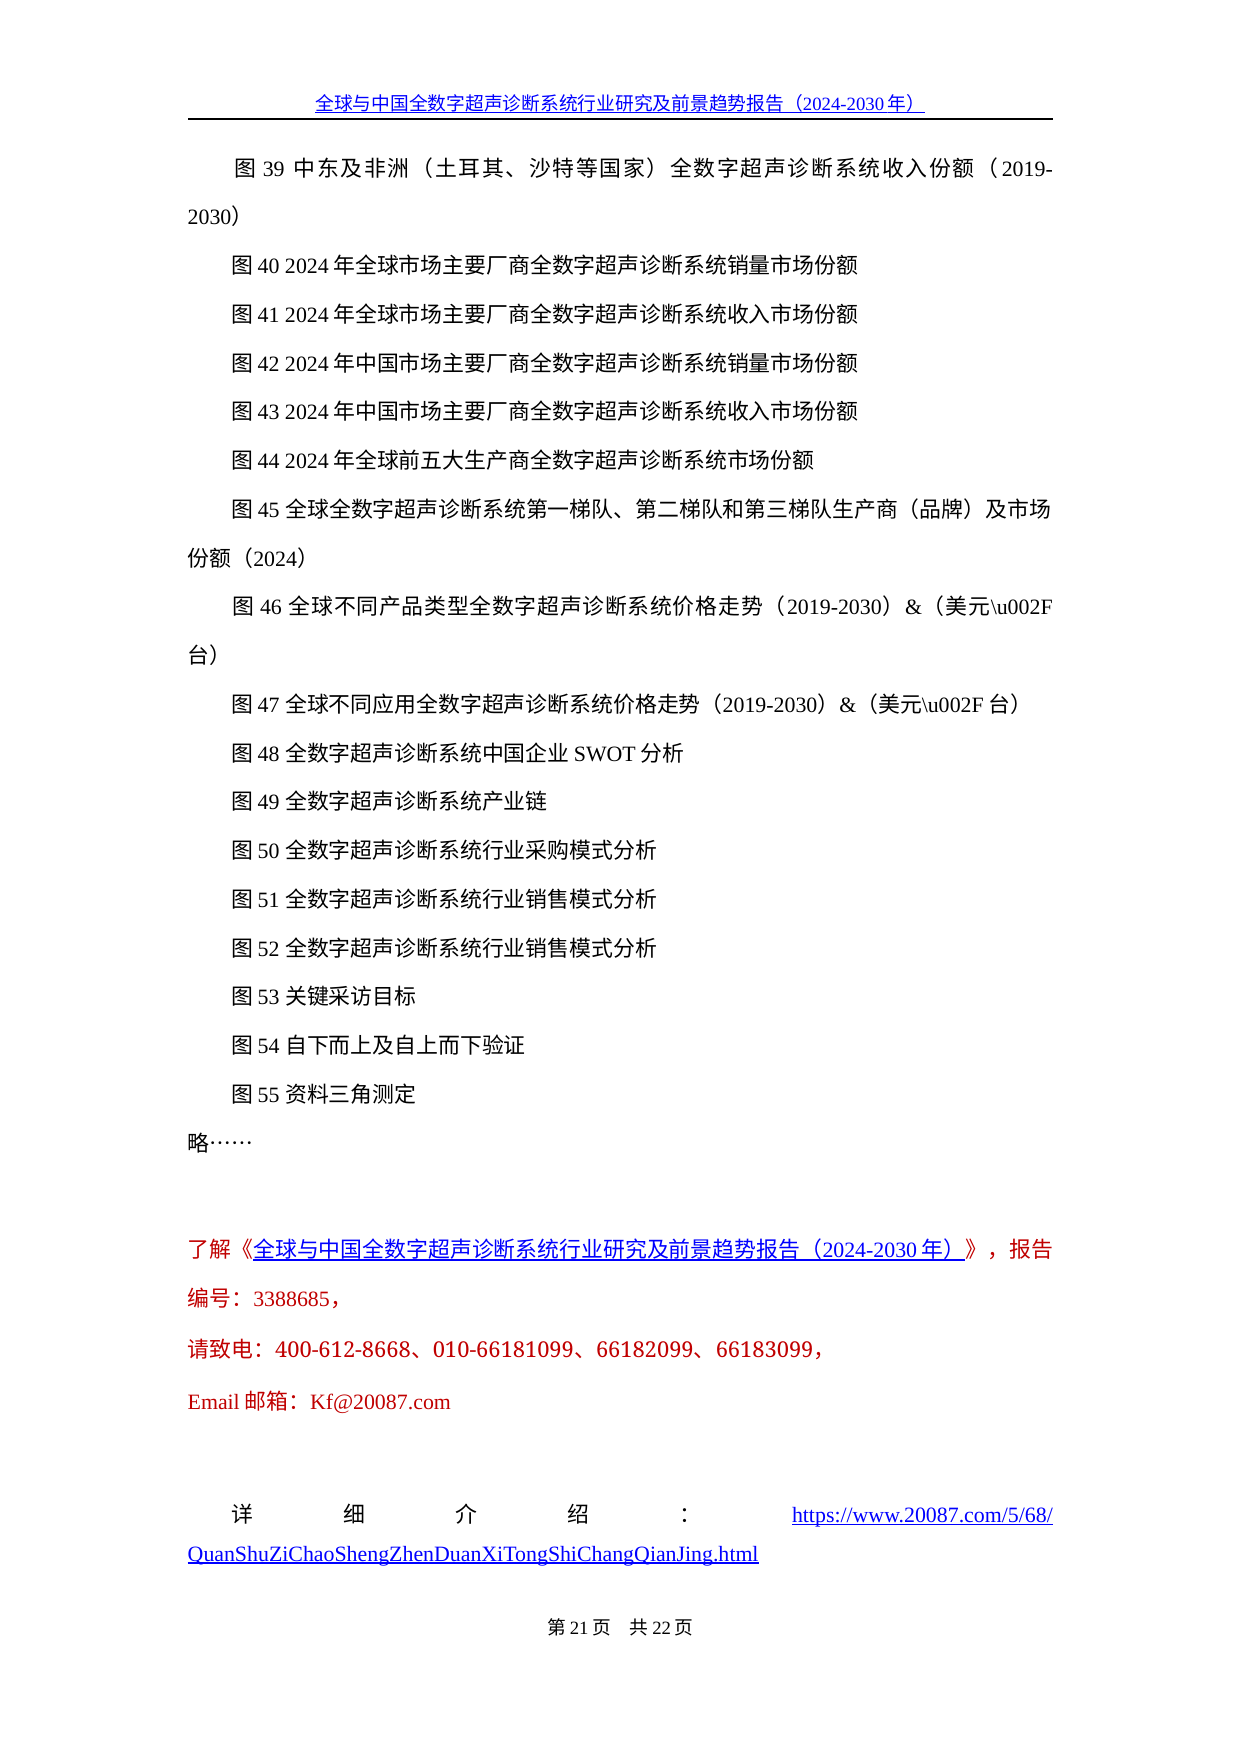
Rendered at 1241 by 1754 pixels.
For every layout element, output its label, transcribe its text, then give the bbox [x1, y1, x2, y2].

text 了解《全球与中国全数字超声诊断系统行业研究及前景趋势报告（2024-2030年）》，报告编号：3388685， [187, 1232, 1053, 1313]
text 请致电：400-612-8668、010-66181099、66182099、66183099， [187, 1332, 1053, 1364]
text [187, 150, 1053, 1158]
text Email邮箱：Kf@20087.com [187, 1383, 1053, 1416]
text 详细介绍：https://www.20087.com/5/68/QuanShuZiChaoShengZhenDuanXiTongShiChangQianJing.html [187, 1496, 1053, 1569]
